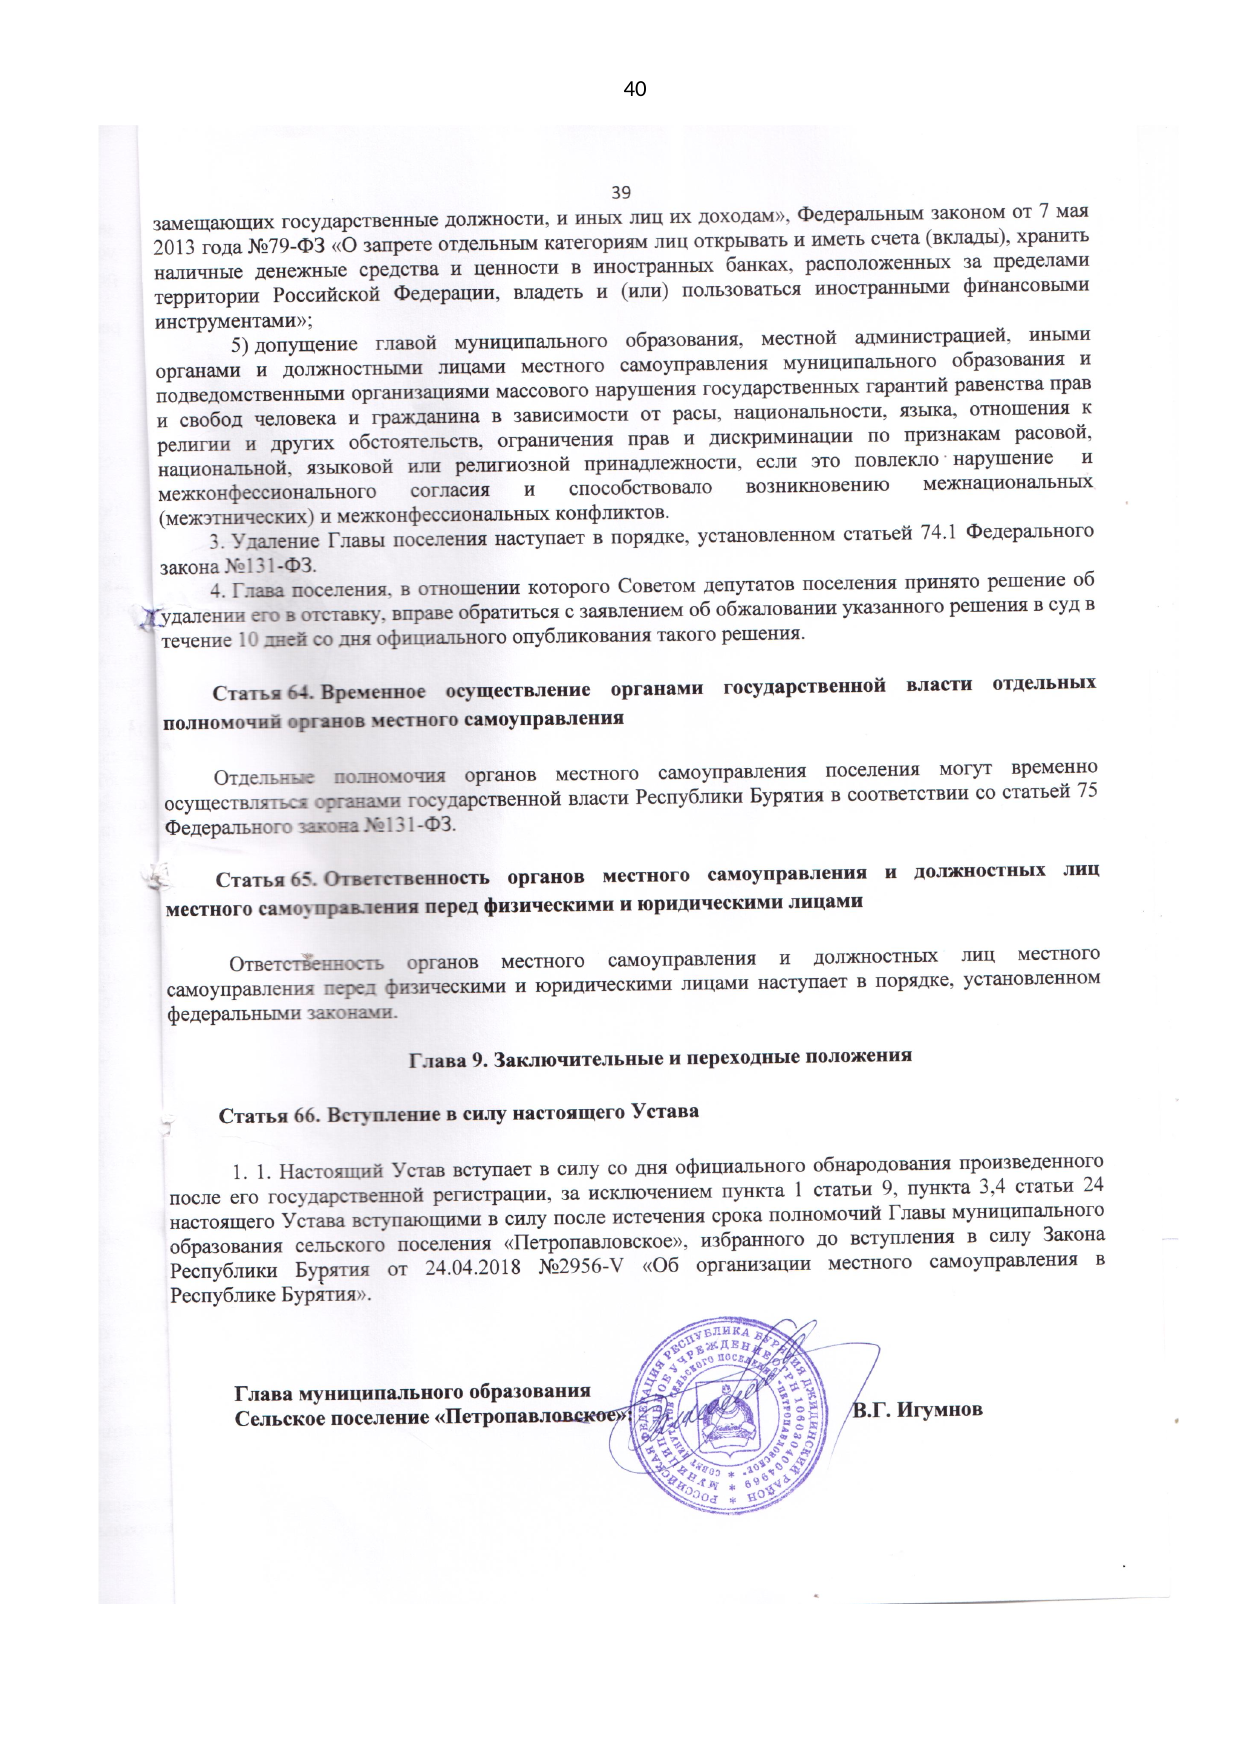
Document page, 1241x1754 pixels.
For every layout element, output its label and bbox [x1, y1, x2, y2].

picture [93, 103, 1185, 1604]
